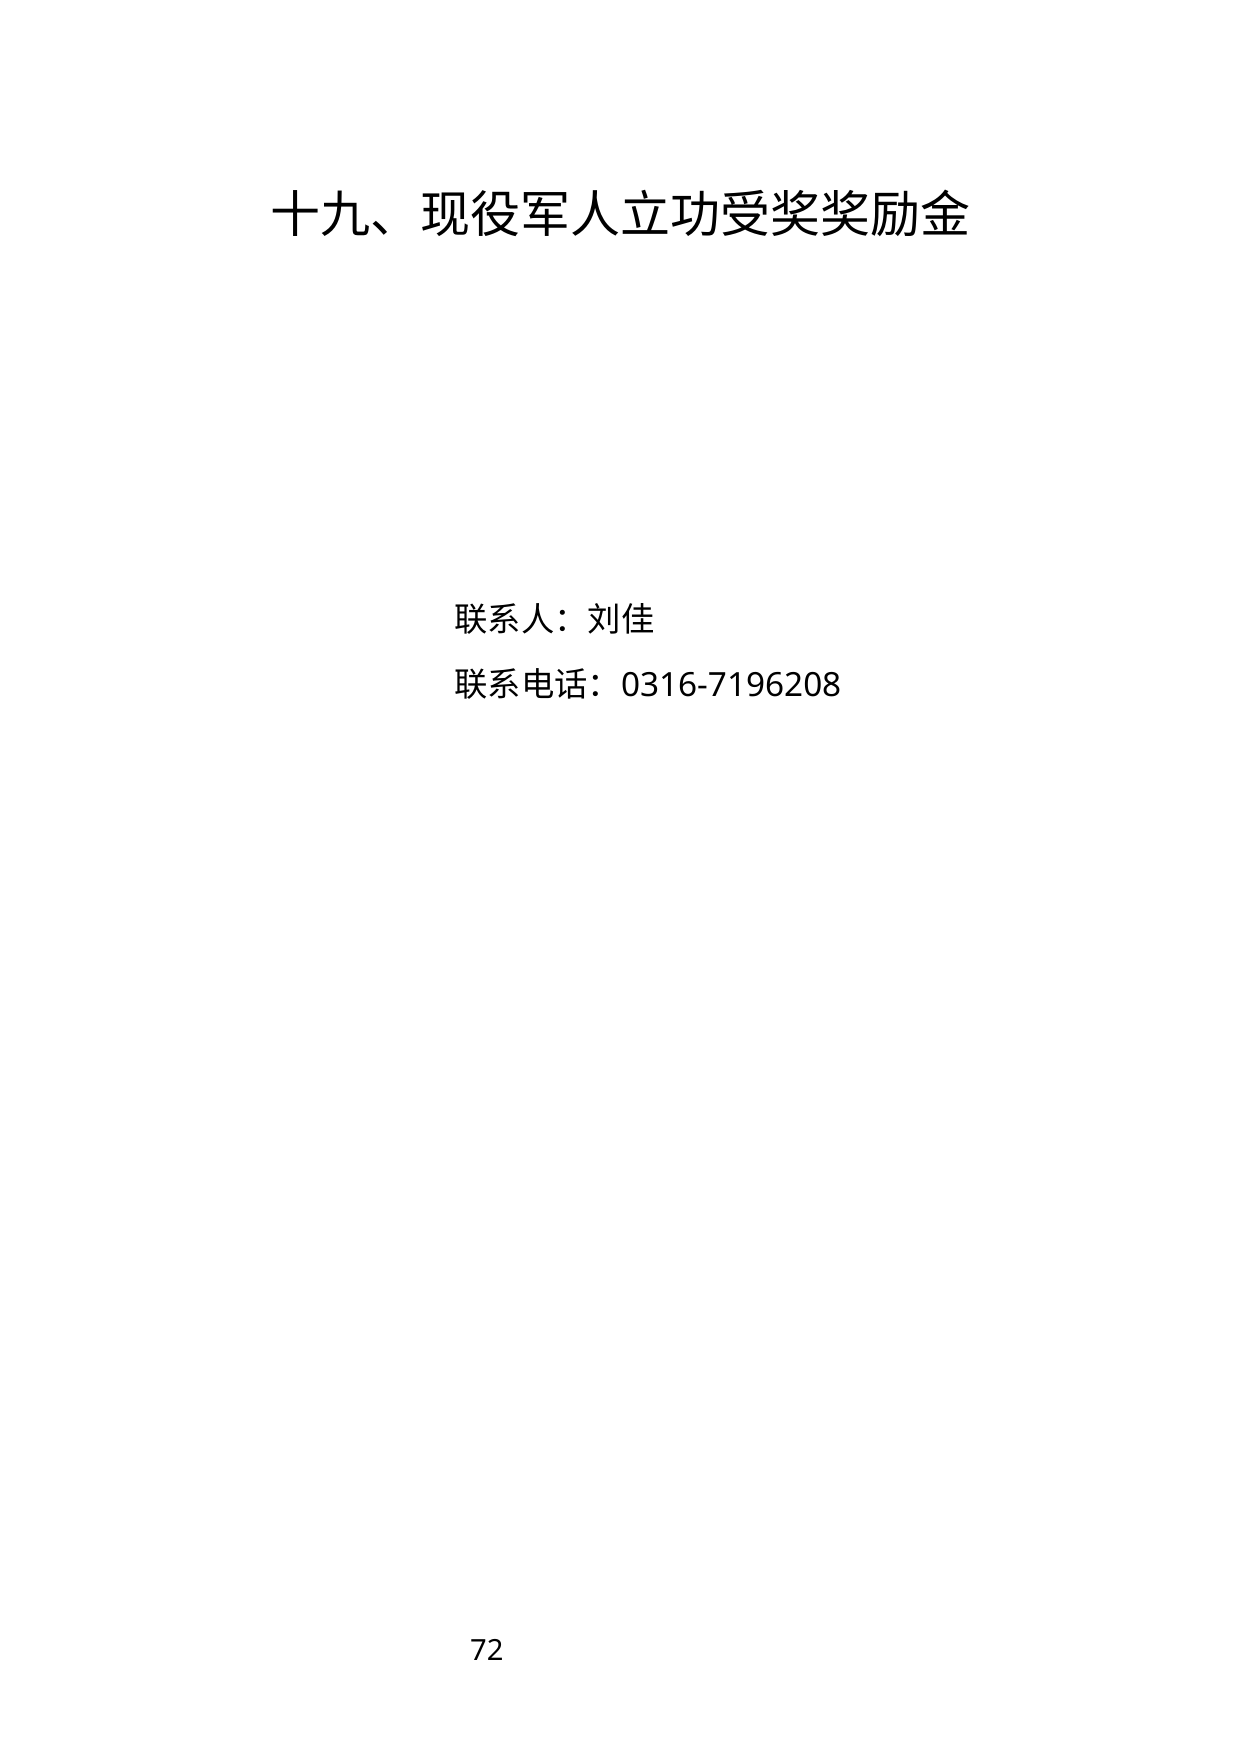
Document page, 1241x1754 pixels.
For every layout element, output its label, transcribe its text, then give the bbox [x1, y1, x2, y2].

text 联系人：刘佳 [187, 584, 1053, 649]
text 十九、现役军人立功受奖奖励金 [187, 162, 1053, 259]
text 联系电话：0316-7196208 [187, 649, 1053, 714]
